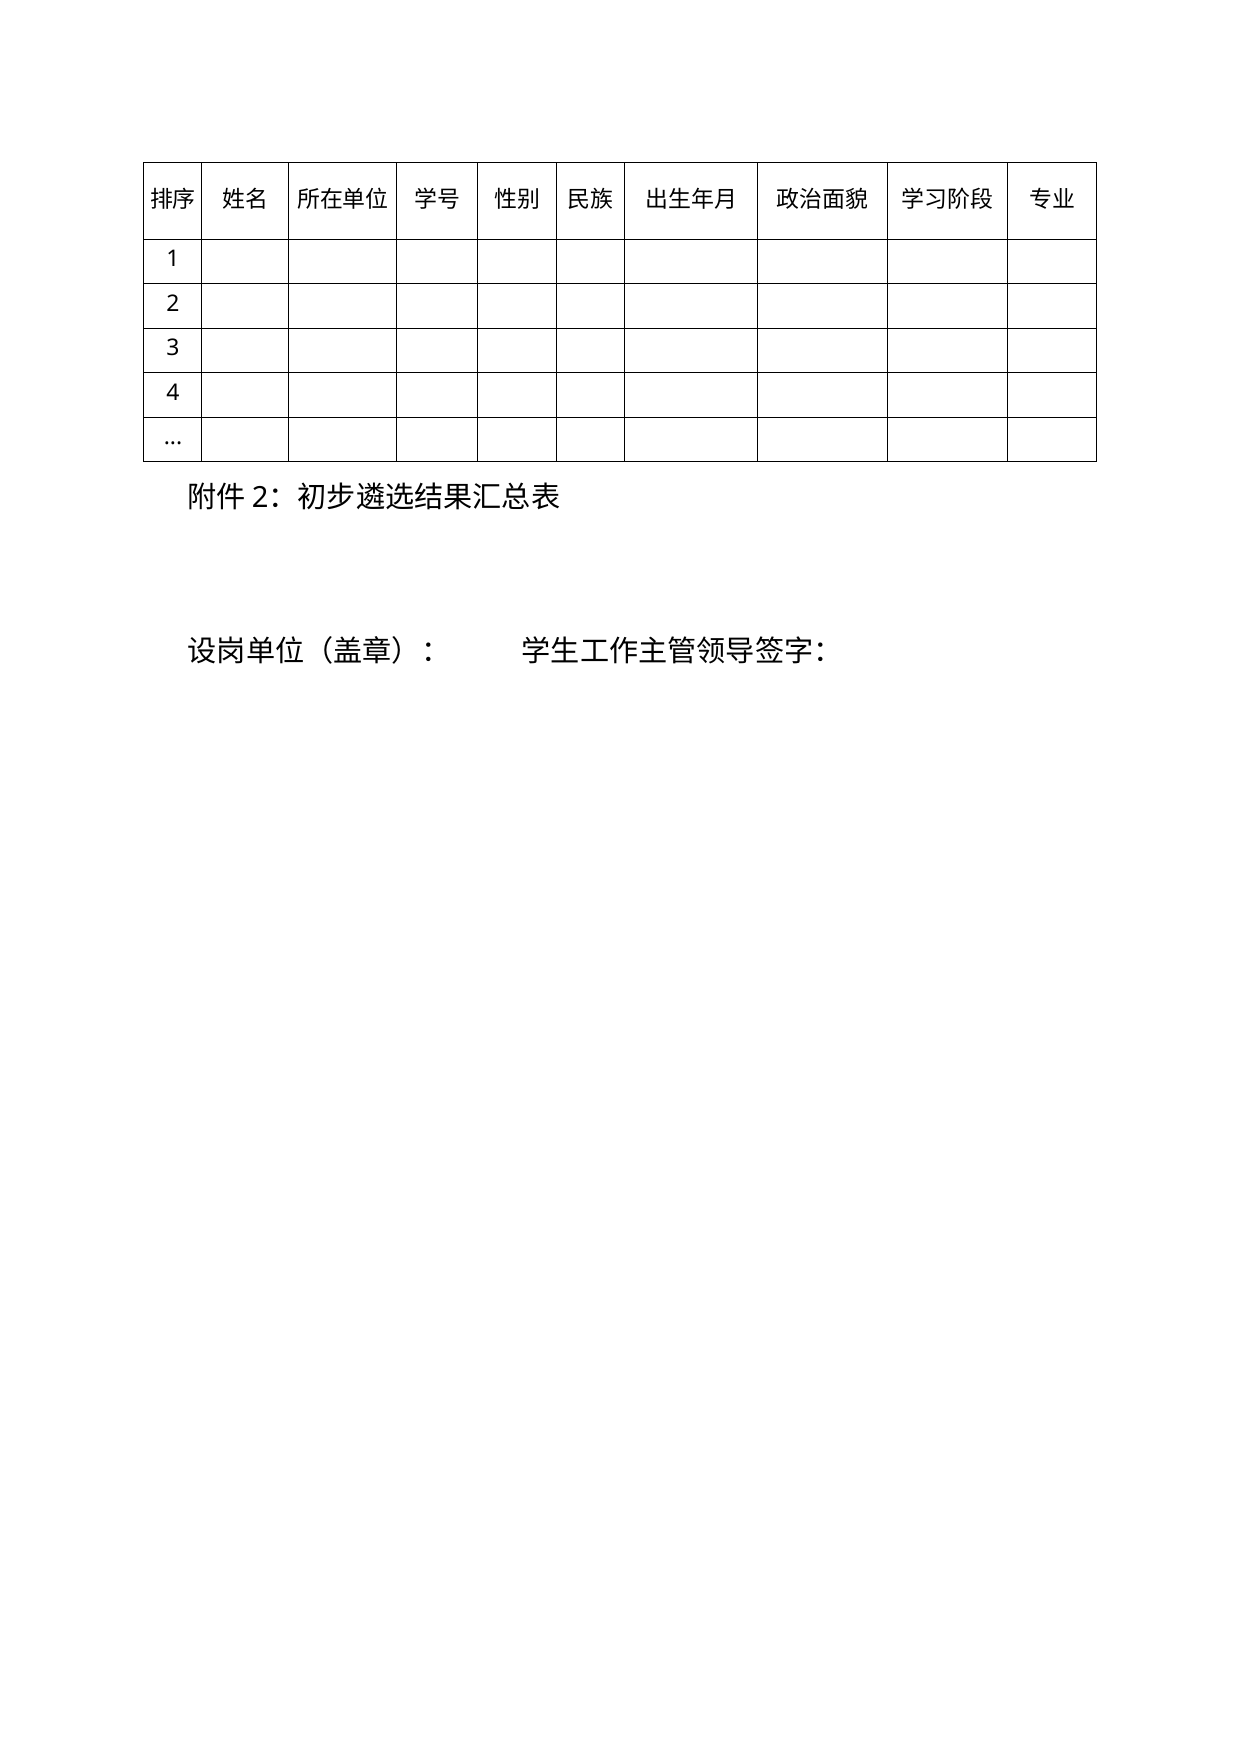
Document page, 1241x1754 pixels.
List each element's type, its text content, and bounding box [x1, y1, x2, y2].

table_cell [758, 418, 887, 461]
table_cell [888, 329, 1007, 372]
table_cell [478, 373, 556, 417]
table_cell [625, 418, 757, 461]
table_cell [625, 284, 757, 328]
table_cell [397, 373, 477, 417]
table_header 所在单位 [289, 163, 396, 239]
table_cell [888, 284, 1007, 328]
table_cell [888, 418, 1007, 461]
text 附件2：初步遴选结果汇总表 [187, 462, 1053, 527]
table_cell 3 [144, 329, 201, 372]
table_cell 2 [144, 284, 201, 328]
table_cell [557, 373, 624, 417]
table_cell [202, 329, 288, 372]
table_cell [557, 418, 624, 461]
table_header 民族 [557, 163, 624, 239]
table_cell [397, 284, 477, 328]
table_cell [1008, 418, 1096, 461]
table_cell ... [144, 418, 201, 461]
table_cell [478, 284, 556, 328]
table_cell [758, 240, 887, 283]
table_cell [888, 240, 1007, 283]
table_cell [397, 418, 477, 461]
table_cell [1008, 373, 1096, 417]
table_cell [289, 373, 396, 417]
table_cell [758, 329, 887, 372]
text 设岗单位（盖章）： 学生工作主管领导签字： [187, 617, 1053, 682]
table_cell [478, 329, 556, 372]
table_cell [758, 284, 887, 328]
table_cell [625, 373, 757, 417]
table_cell [289, 284, 396, 328]
table_cell [478, 418, 556, 461]
table_cell [625, 240, 757, 283]
table_cell [557, 329, 624, 372]
table_cell [289, 240, 396, 283]
table_cell [289, 329, 396, 372]
table_cell 1 [144, 240, 201, 283]
table_cell [557, 240, 624, 283]
table_cell [888, 373, 1007, 417]
table_header 排序 [144, 163, 201, 239]
table_header 学号 [397, 163, 477, 239]
table_cell 4 [144, 373, 201, 417]
table_cell [397, 240, 477, 283]
table_cell [557, 284, 624, 328]
table_header 姓名 [202, 163, 288, 239]
table_header 政治面貌 [758, 163, 887, 239]
table_cell [202, 418, 288, 461]
table_cell [1008, 284, 1096, 328]
table_cell [1008, 329, 1096, 372]
table_cell [1008, 240, 1096, 283]
table_cell [202, 373, 288, 417]
table_cell [202, 284, 288, 328]
table_header 学习阶段 [888, 163, 1007, 239]
table_cell [758, 373, 887, 417]
table_header 专业 [1008, 163, 1096, 239]
table_cell [202, 240, 288, 283]
table_header 性别 [478, 163, 556, 239]
table_cell [289, 418, 396, 461]
table_header 出生年月 [625, 163, 757, 239]
table_cell [625, 329, 757, 372]
table_cell [397, 329, 477, 372]
table_cell [478, 240, 556, 283]
